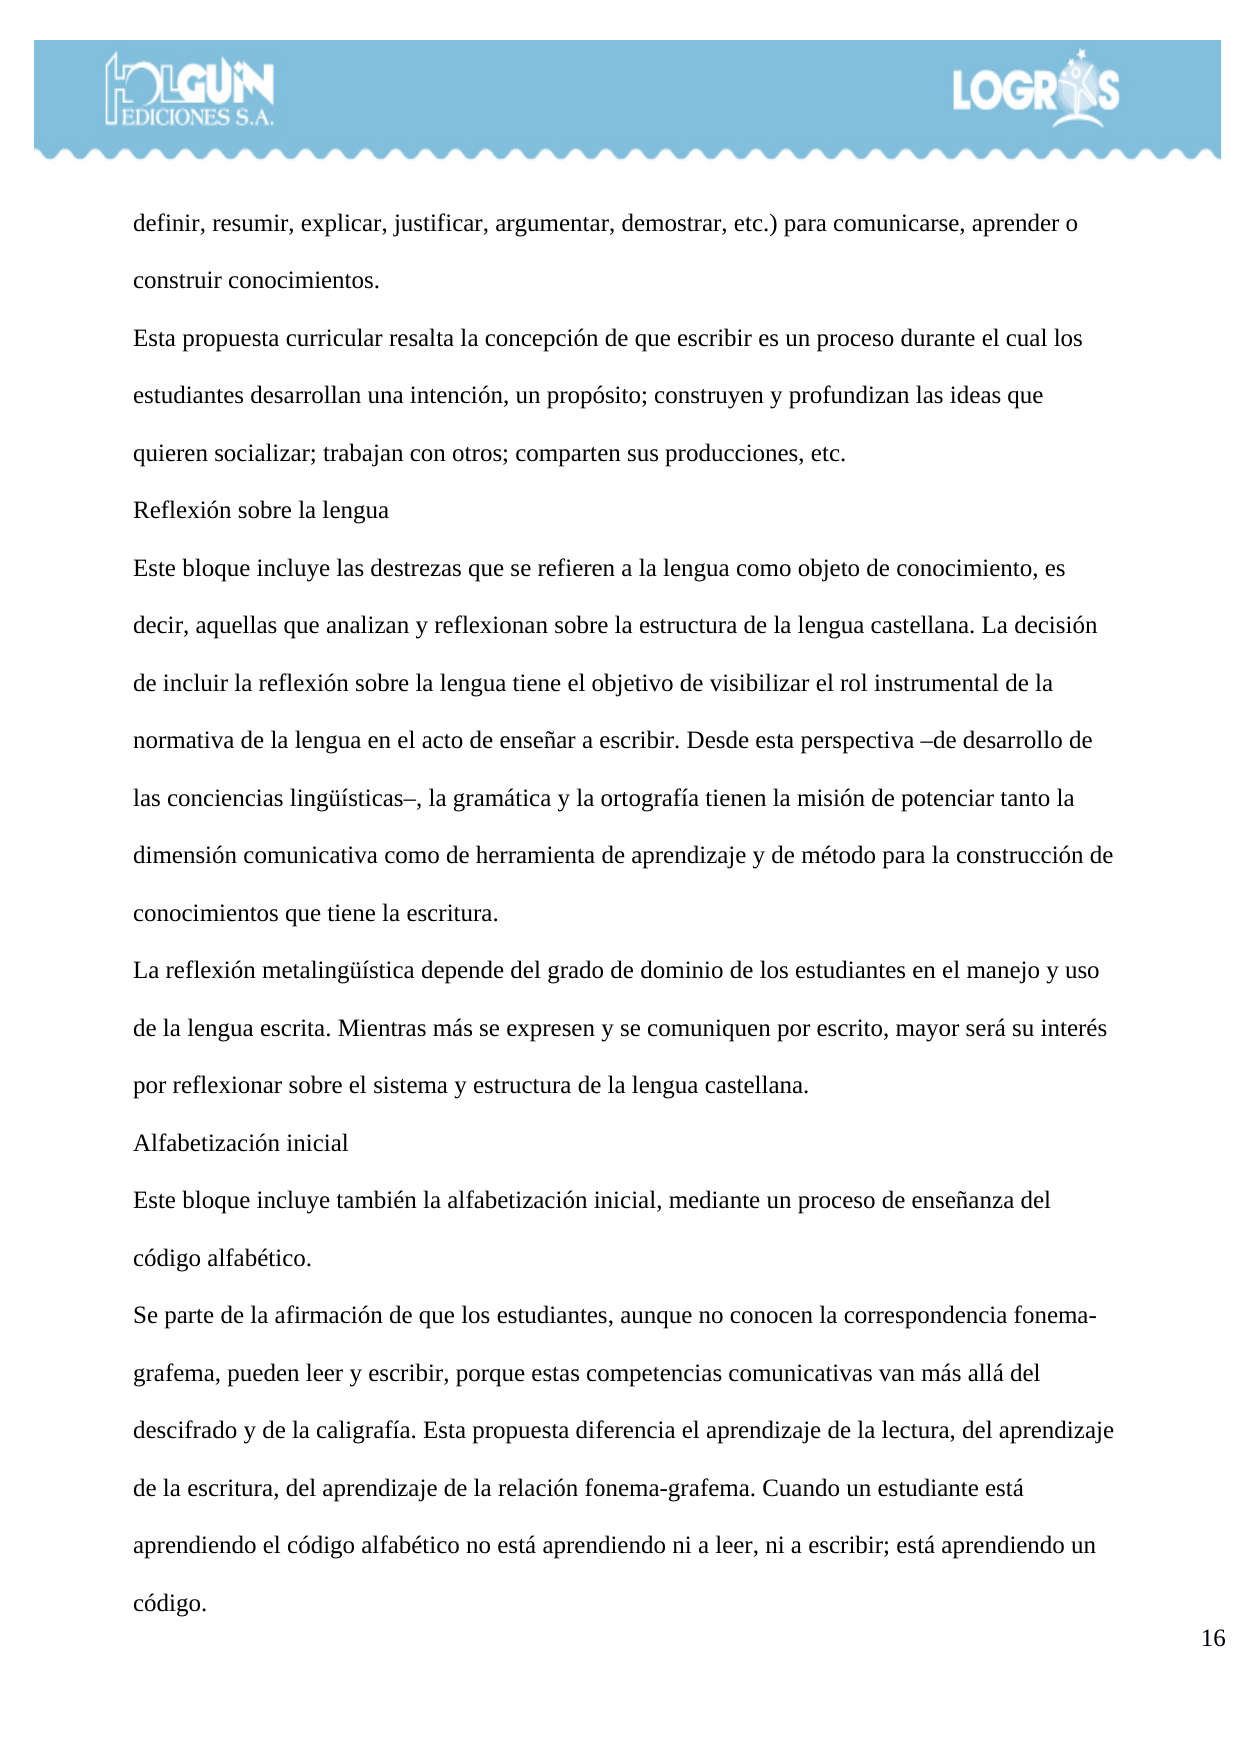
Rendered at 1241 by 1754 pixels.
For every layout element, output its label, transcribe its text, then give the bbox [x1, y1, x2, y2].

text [133, 103, 1122, 294]
text Alfabetización inicial [133, 1128, 1122, 1157]
text Esta propuesta curricular resalta la concepción de que escribir es un proceso durante el cual los estudiantes desarrollan una intención, un propósito; construyen y profundizan las ideas que quieren socializar; trabajan con otros; comparten sus producciones, etc. [133, 323, 1122, 467]
text La reflexión metalingüística depende del grado de dominio de los estudiantes en el manejo y uso de la lengua escrita. Mientras más se expresen y se comuniquen por escrito, mayor será su interés por reflexionar sobre el sistema y estructura de la lengua castellana. [133, 956, 1122, 1099]
text Este bloque incluye también la alfabetización inicial, mediante un proceso de enseñanza del código alfabético. [133, 1186, 1122, 1272]
text Se parte de la afirmación de que los estudiantes, aunque no conocen la correspondencia fonema-grafema, pueden leer y escribir, porque estas competencias comunicativas van más allá del descifrado y de la caligrafía. Esta propuesta diferencia el aprendizaje de la lectura, del aprendizaje de la escritura, del aprendizaje de la relación fonema-grafema. Cuando un estudiante está aprendiendo el código alfabético no está aprendiendo ni a leer, ni a escribir; está aprendiendo un código. [133, 1301, 1122, 1617]
text Este bloque incluye las destrezas que se refieren a la lengua como objeto de conocimiento, es decir, aquellas que analizan y reflexionan sobre la estructura de la lengua castellana. La decisión de incluir la reflexión sobre la lengua tiene el objetivo de visibilizar el rol instrumental de la normativa de la lengua en el acto de enseñar a escribir. Desde esta perspectiva –de desarrollo de las conciencias lingüísticas–, la gramática y la ortografía tienen la misión de potenciar tanto la dimensión comunicativa como de herramienta de aprendizaje y de método para la construcción de conocimientos que tiene la escritura. [133, 553, 1122, 927]
picture [34, 40, 1222, 180]
text Reflexión sobre la lengua [133, 496, 1122, 524]
